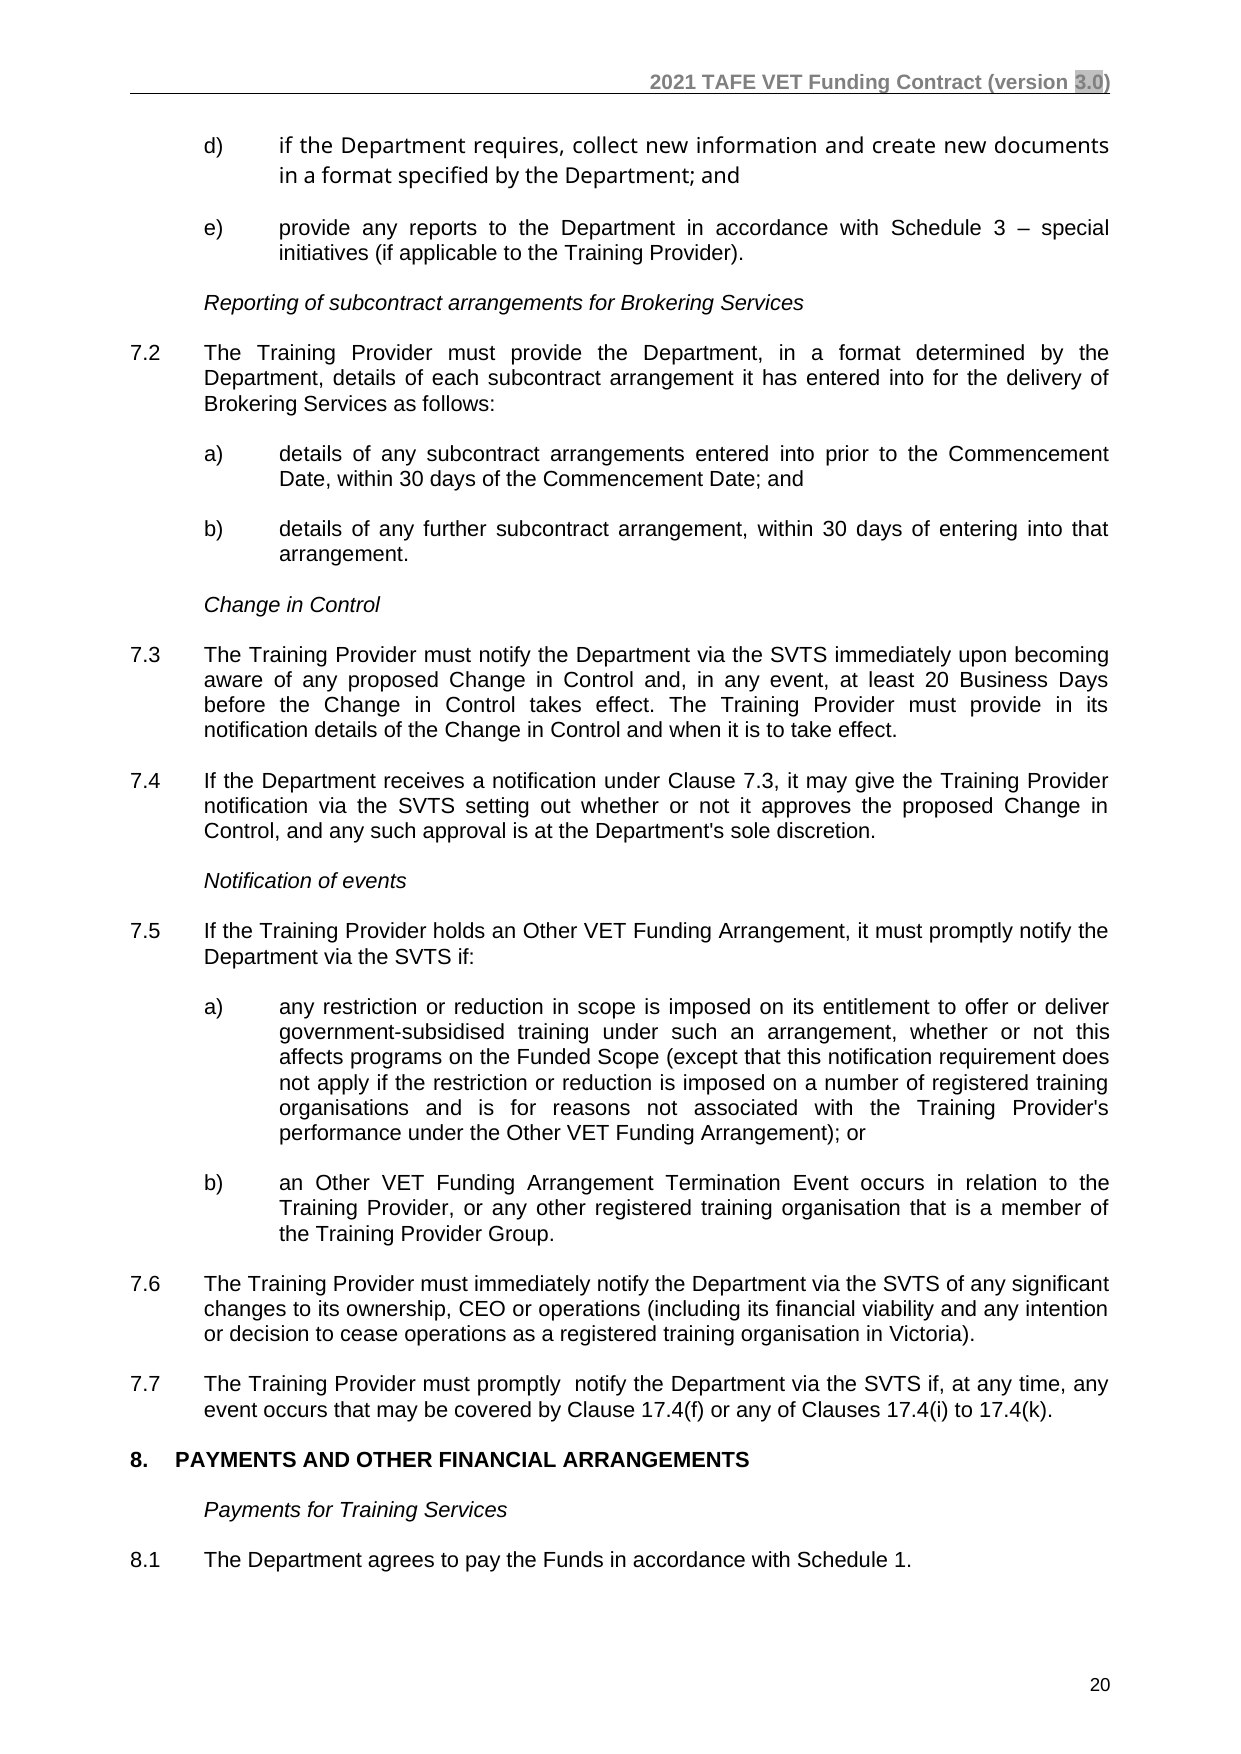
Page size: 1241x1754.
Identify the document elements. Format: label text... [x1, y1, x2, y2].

subtitle The Training Provider must immediately notify the Department via the SVTS of any significant changes to its ownership, CEO or operations (including its financial viability and any intention or decision to cease operations as a registered training organisation in Victoria). [130, 1271, 1110, 1346]
subtitle an Other VET Funding Arrangement Termination Event occurs in relation to the Training Provider, or any other registered training organisation that is a member of the Training Provider Group. [204, 1170, 1110, 1246]
subtitle Notification of events [204, 868, 1110, 893]
subtitle If the Department receives a notification under Clause 7.3, it may give the Training Provider notification via the SVTS setting out whether or not it approves the proposed Change in Control, and any such approval is at the Department's sole discretion. [130, 768, 1110, 843]
subtitle any restriction or reduction in scope is imposed on its entitlement to offer or deliver government-subsidised training under such an arrangement, whether or not this affects programs on the Funded Scope (except that this notification requirement does not apply if the restriction or reduction is imposed on a number of registered training organisations and is for reasons not associated with the Training Provider's performance under the Other VET Funding Arrangement); or [204, 994, 1110, 1145]
subtitle The Training Provider must provide the Department, in a format determined by the Department, details of each subcontract arrangement it has entered into for the delivery of Brokering Services as follows: [130, 340, 1110, 416]
subtitle The Training Provider must notify the Department via the SVTS immediately upon becoming aware of any proposed Change in Control and, in any event, at least 20 Business Days before the Change in Control takes effect. The Training Provider must provide in its notification details of the Change in Control and when it is to take effect. [130, 642, 1110, 743]
subtitle Reporting of subcontract arrangements for Brokering Services [204, 290, 1110, 315]
subtitle The Training Provider must promptly notify the Department via the SVTS if, at any time, any event occurs that may be covered by Clause 17.4(f) or any of Clauses 17.4(i) to 17.4(k). [130, 1371, 1110, 1422]
subtitle details of any subcontract arrangements entered into prior to the Commencement Date, within 30 days of the Commencement Date; and [204, 441, 1110, 491]
subtitle The Department agrees to pay the Funds in accordance with Schedule 1. [130, 1547, 1110, 1572]
subtitle If the Training Provider holds an Other VET Funding Arrangement, it must promptly notify the Department via the SVTS if: [130, 918, 1110, 969]
subtitle if the Department requires, collect new information and create new documents in a format specified by the Department; and [204, 130, 1110, 189]
subtitle Change in Control [204, 592, 1110, 617]
list PAYMENTS AND OTHER FINANCIAL ARRANGEMENTS [130, 1447, 1110, 1472]
subtitle details of any further subcontract arrangement, within 30 days of entering into that arrangement. [204, 516, 1110, 567]
subtitle Payments for Training Services [204, 1497, 1110, 1522]
subtitle provide any reports to the Department in accordance with Schedule 3 – special initiatives (if applicable to the Training Provider). [204, 214, 1110, 265]
